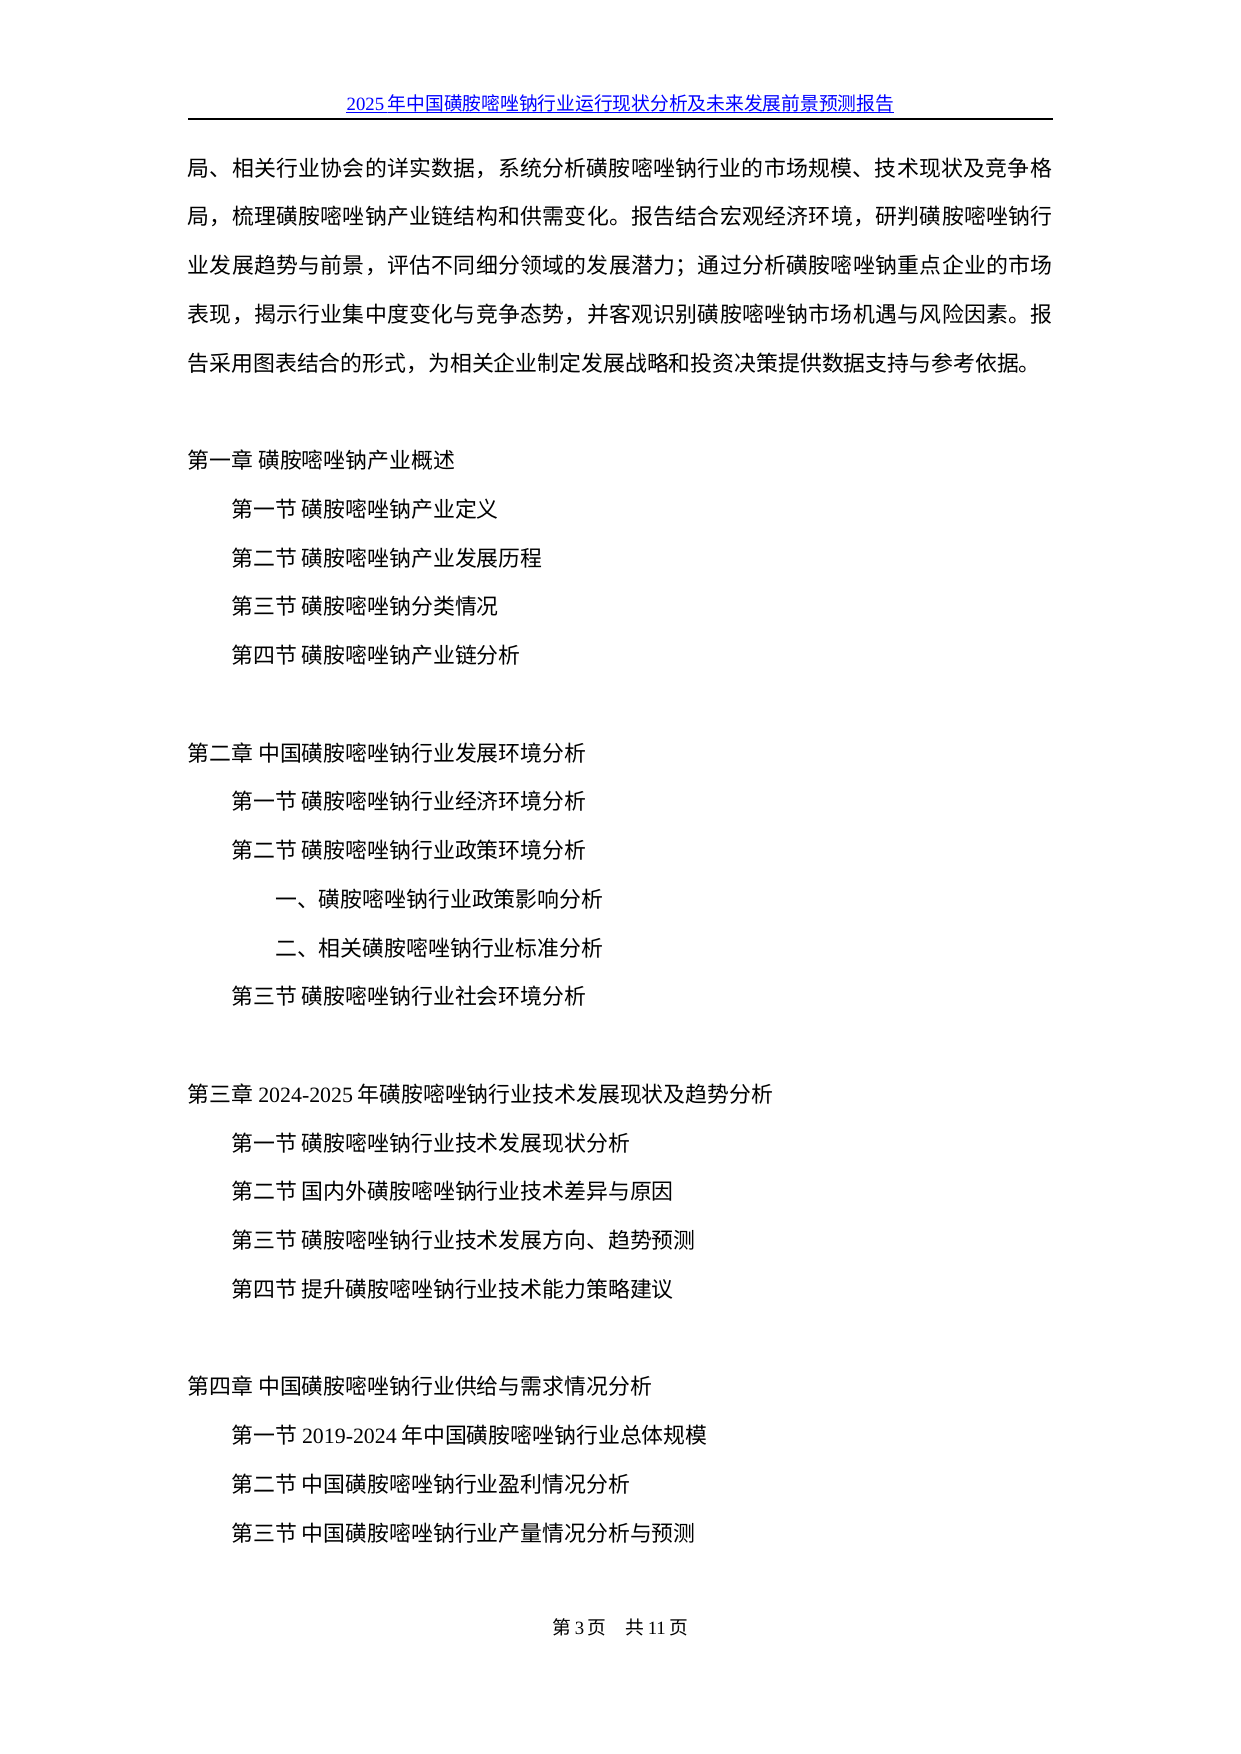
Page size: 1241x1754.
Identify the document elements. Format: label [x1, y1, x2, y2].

text [187, 150, 1053, 1548]
